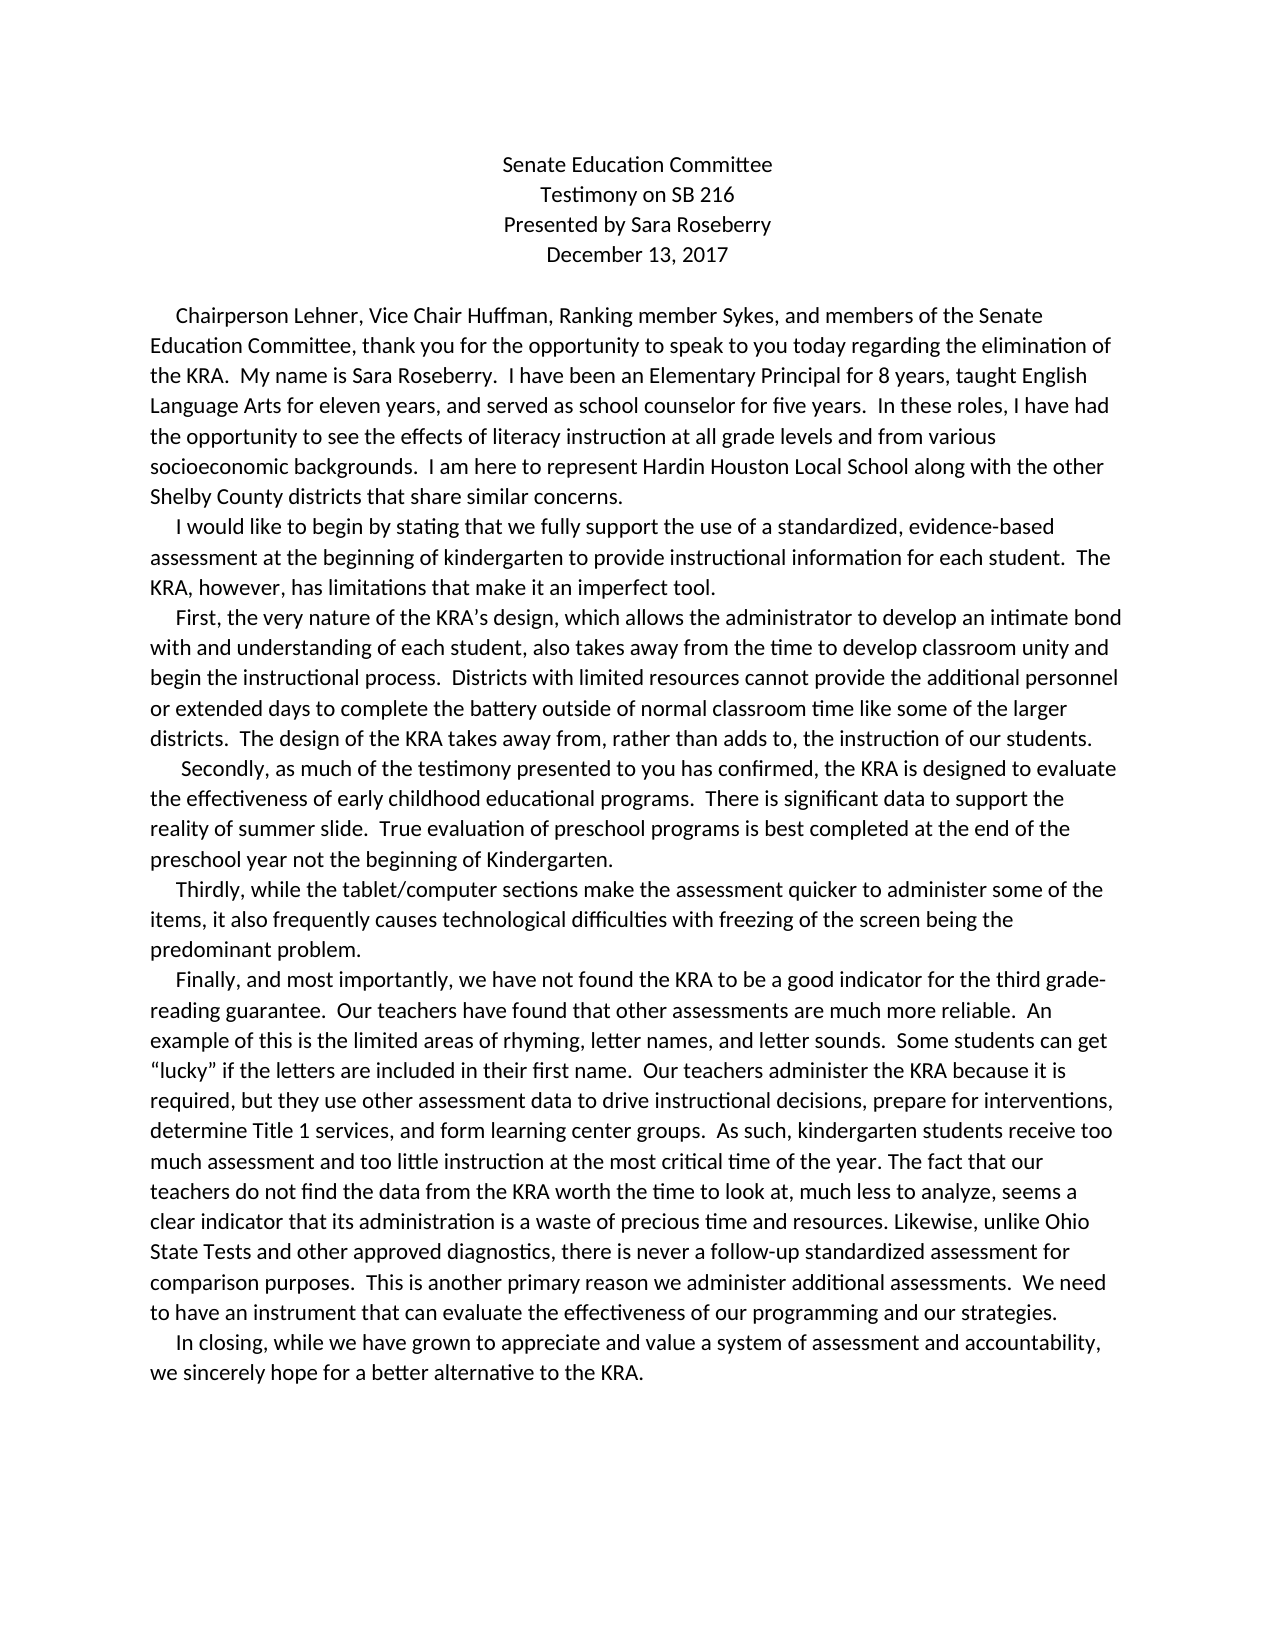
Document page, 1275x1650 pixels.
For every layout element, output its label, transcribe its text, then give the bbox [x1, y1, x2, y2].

text First, the very nature of the KRA’s design, which allows the administrator to develop an intimate bond with and understanding of each student, also takes away from the time to develop classroom unity and begin the instructional process. Districts with limited resources cannot provide the additional personnel or extended days to complete the battery outside of normal classroom time like some of the larger districts. The design of the KRA takes away from, rather than adds to, the instruction of our students. [150, 603, 1125, 752]
text Thirdly, while the tablet/computer sections make the assessment quicker to administer some of the items, it also frequently causes technological difficulties with freezing of the screen being the predominant problem. [150, 875, 1125, 963]
text Senate Education Committee [150, 150, 1125, 178]
text Presented by Sara Roseberry [150, 210, 1125, 238]
text December 13, 2017 [150, 241, 1125, 269]
text Testimony on SB 216 [150, 180, 1125, 208]
text Secondly, as much of the testimony presented to you has confirmed, the KRA is designed to evaluate the effectiveness of early childhood educational programs. There is significant data to support the reality of summer slide. True evaluation of preschool programs is best completed at the end of the preschool year not the beginning of Kindergarten. [150, 754, 1125, 873]
text Finally, and most importantly, we have not found the KRA to be a good indicator for the third grade-reading guarantee. Our teachers have found that other assessments are much more reliable. An example of this is the limited areas of rhyming, letter names, and letter sounds. Some students can get “lucky” if the letters are included in their first name. Our teachers administer the KRA because it is required, but they use other assessment data to drive instructional decisions, prepare for interventions, determine Title 1 services, and form learning center groups. As such, kindergarten students receive too much assessment and too little instruction at the most critical time of the year. The fact that our teachers do not find the data from the KRA worth the time to look at, much less to analyze, seems a clear indicator that its administration is a waste of precious time and resources. Likewise, unlike Ohio State Tests and other approved diagnostics, there is never a follow-up standardized assessment for comparison purposes. This is another primary reason we administer additional assessments. We need to have an instrument that can evaluate the effectiveness of our programming and our strategies. [150, 966, 1125, 1326]
text In closing, while we have grown to appreciate and value a system of assessment and accountability, we sincerely hope for a better alternative to the KRA. [150, 1328, 1125, 1386]
text I would like to begin by stating that we fully support the use of a standardized, evidence-based assessment at the beginning of kindergarten to provide instructional information for each student. The KRA, however, has limitations that make it an imperfect tool. [150, 512, 1125, 601]
text Chairperson Lehner, Vice Chair Huffman, Ranking member Sykes, and members of the Senate Education Committee, thank you for the opportunity to speak to you today regarding the elimination of the KRA. My name is Sara Roseberry. I have been an Elementary Principal for 8 years, taught English Language Arts for eleven years, and served as school counselor for five years. In these roles, I have had the opportunity to see the effects of literacy instruction at all grade levels and from various socioeconomic backgrounds. I am here to represent Hardin Houston Local School along with the other Shelby County districts that share similar concerns. [150, 301, 1125, 510]
